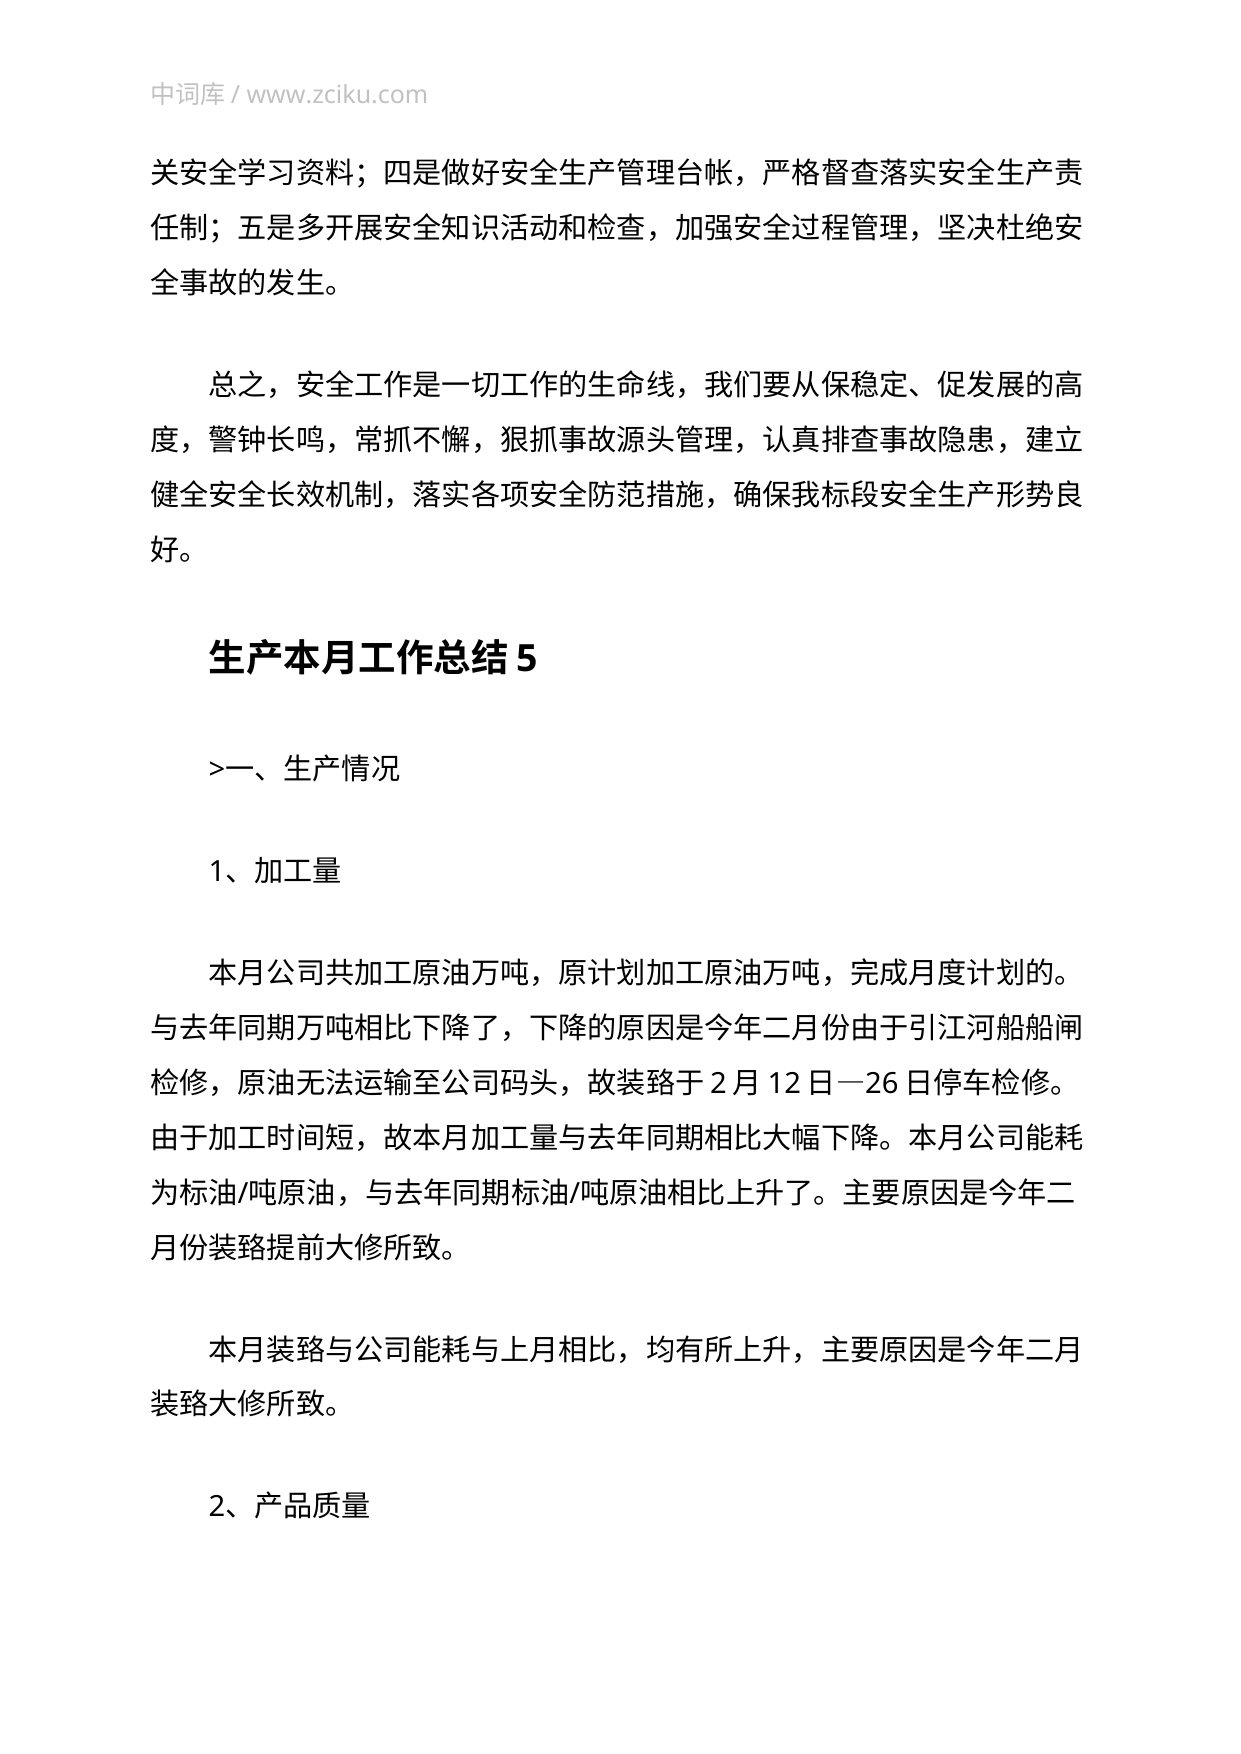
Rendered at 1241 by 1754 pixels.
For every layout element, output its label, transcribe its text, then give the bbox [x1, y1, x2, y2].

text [150, 150, 1090, 302]
text 本月公司共加工原油万吨，原计划加工原油万吨，完成月度计划的。与去年同期万吨相比下降了，下降的原因是今年二月份由于引江河船船闸检修，原油无法运输至公司码头，故装臵于2月12日—26日停车检修。由于加工时间短，故本月加工量与去年同期相比大幅下降。本月公司能耗为标油/吨原油，与去年同期标油/吨原油相比上升了。主要原因是今年二月份装臵提前大修所致。 [150, 949, 1090, 1267]
text >一、生产情况 [150, 746, 1090, 788]
text 生产本月工作总结5 [150, 628, 1090, 682]
text 1、加工量 [150, 848, 1090, 890]
text 总之，安全工作是一切工作的生命线，我们要从保稳定、促发展的高度，警钟长鸣，常抓不懈，狠抓事故源头管理，认真排查事故隐患，建立健全安全长效机制，落实各项安全防范措施，确保我标段安全生产形势良好。 [150, 362, 1090, 568]
text 2、产品质量 [150, 1483, 1090, 1525]
text 本月装臵与公司能耗与上月相比，均有所上升，主要原因是今年二月装臵大修所致。 [150, 1326, 1090, 1423]
